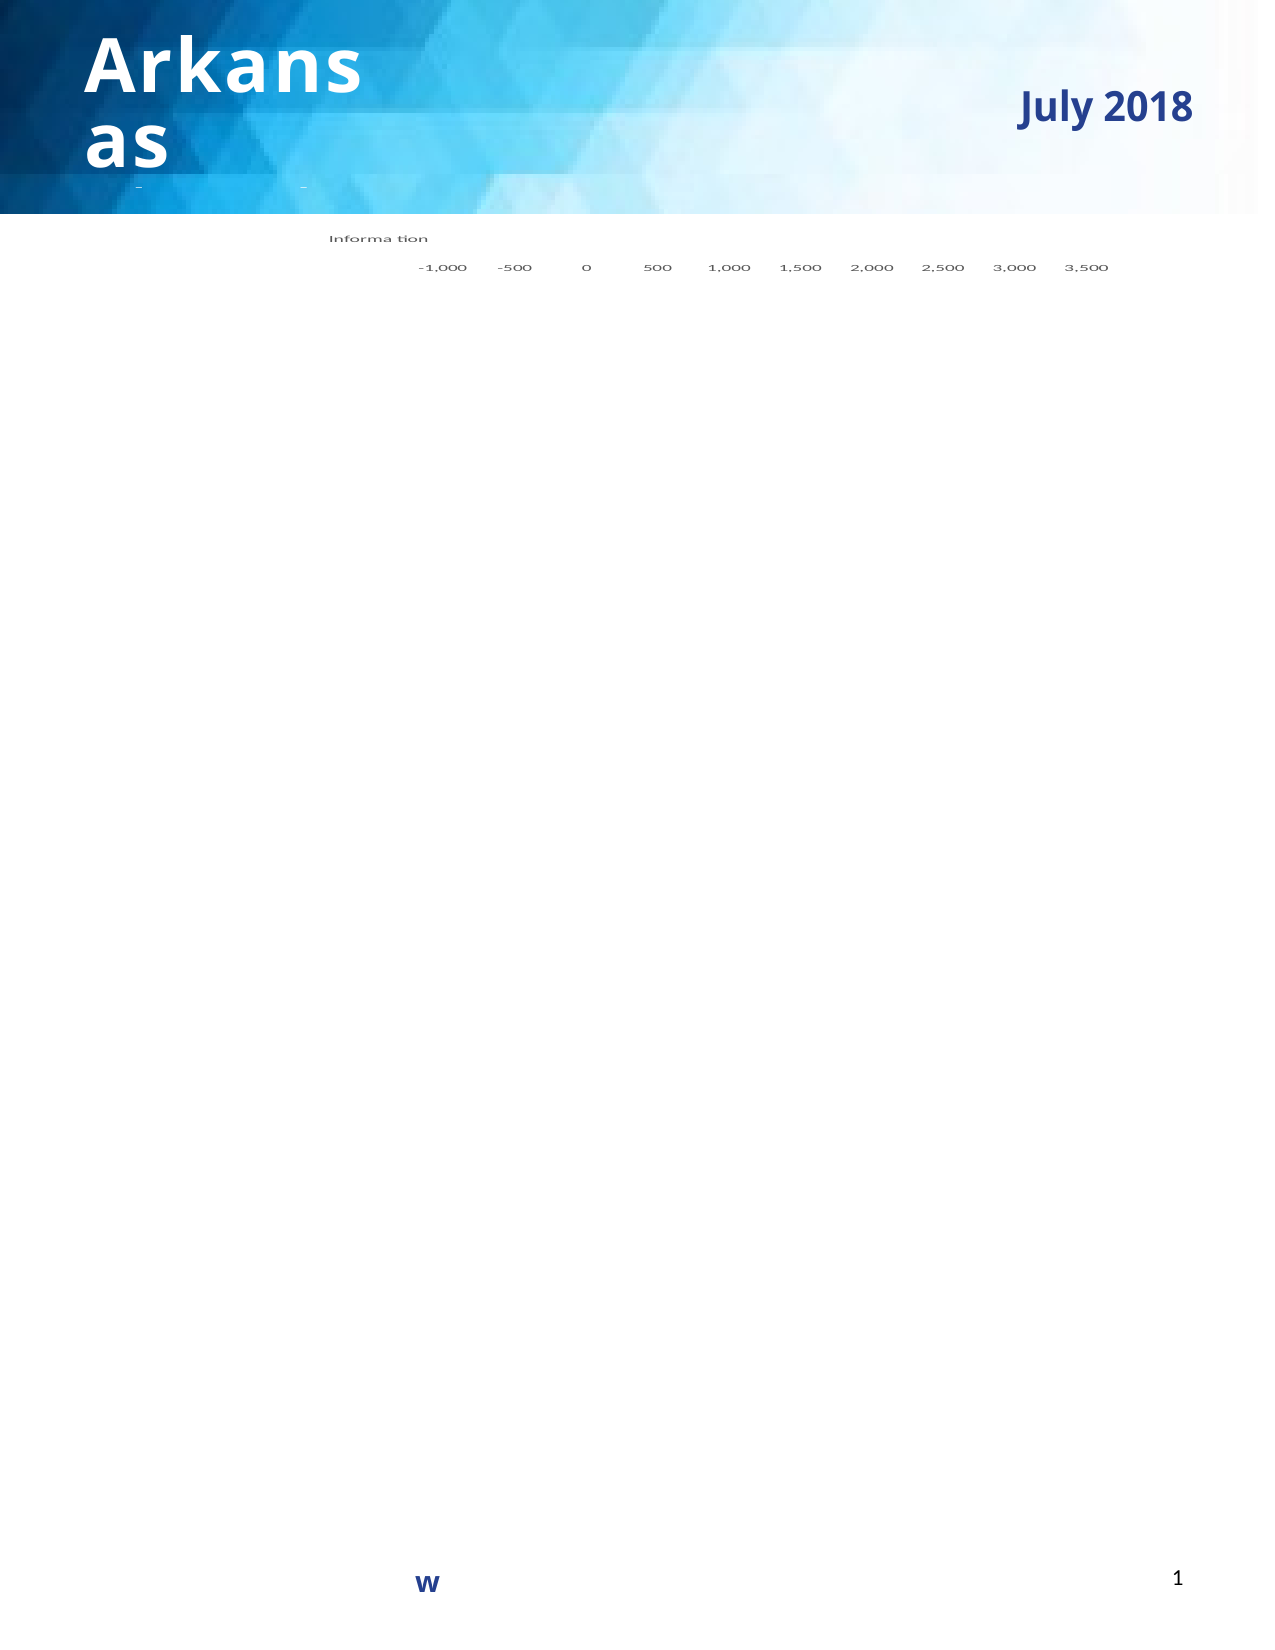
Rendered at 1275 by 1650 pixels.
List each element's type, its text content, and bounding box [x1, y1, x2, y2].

picture [0, 0, 1272, 214]
